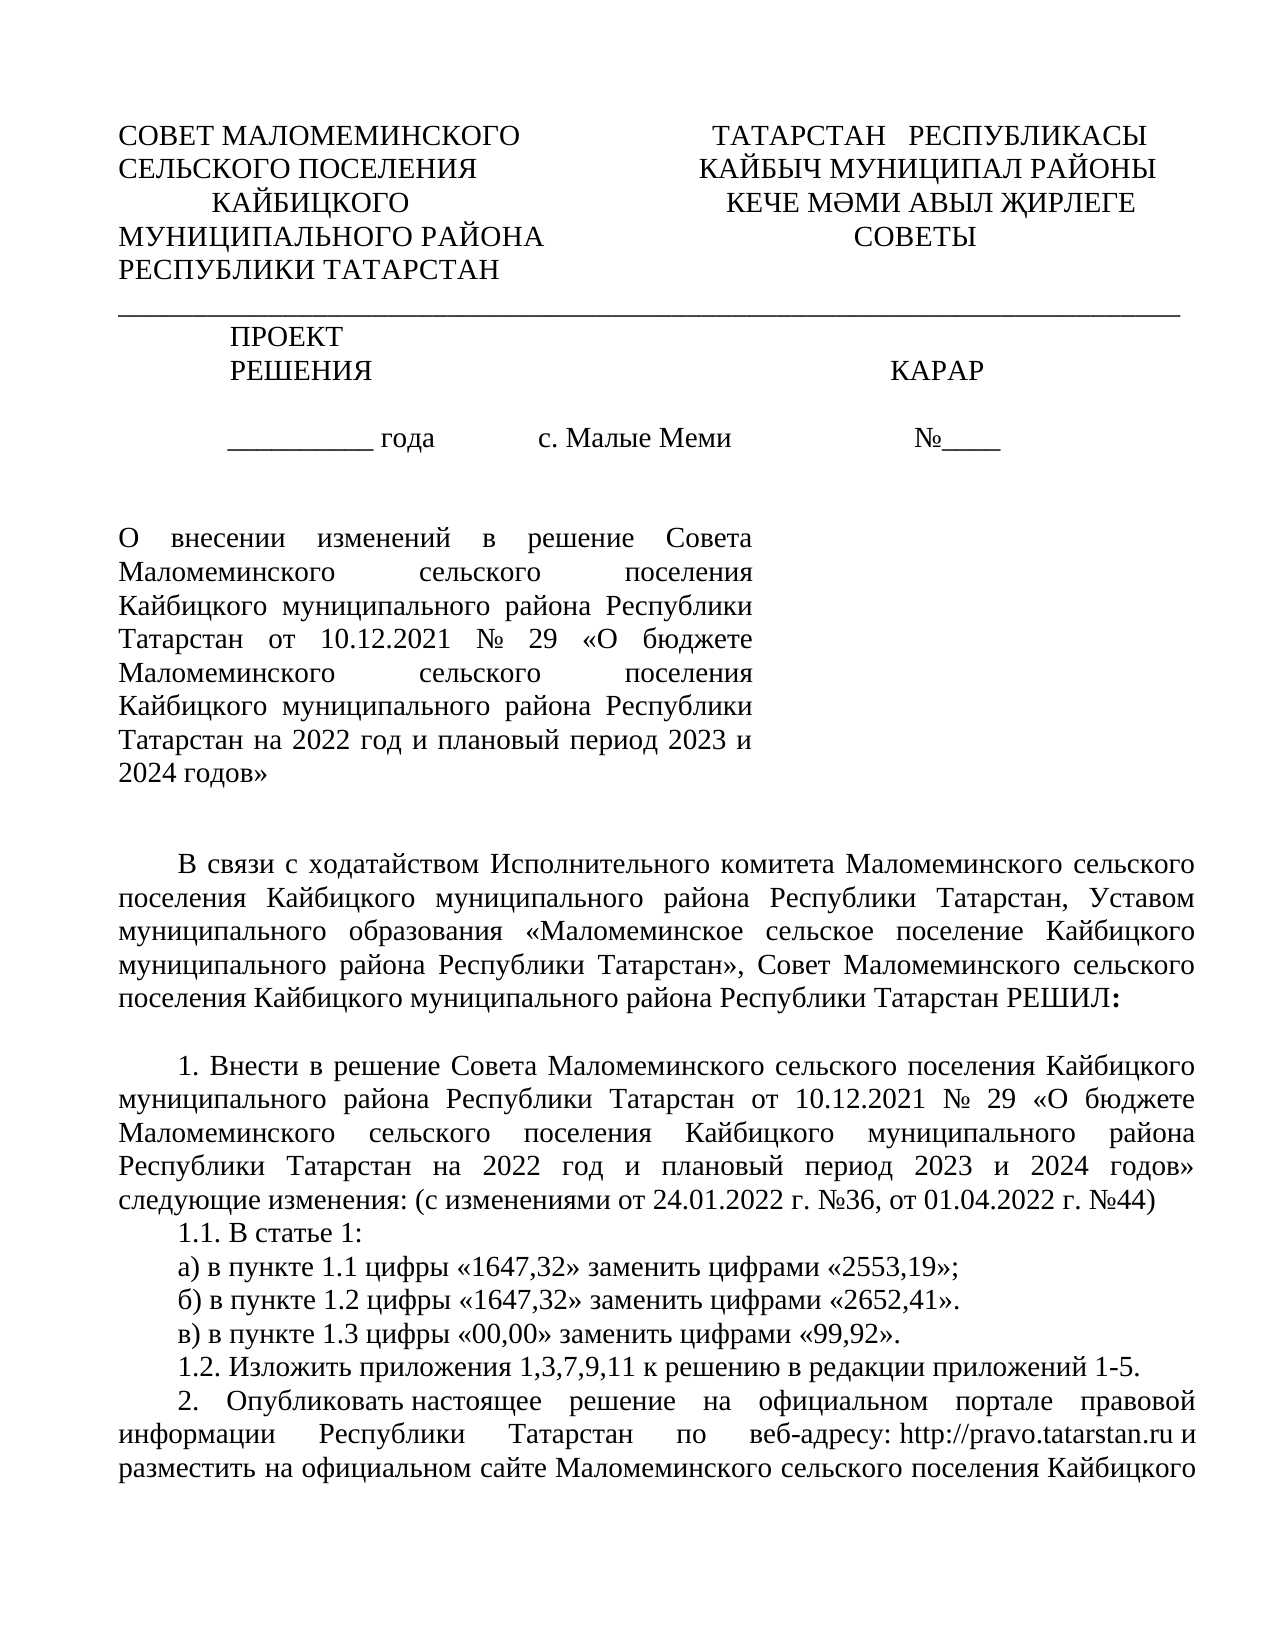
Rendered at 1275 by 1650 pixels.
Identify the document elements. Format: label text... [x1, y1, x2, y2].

text В связи с ходатайством Исполнительного комитета Маломеминского сельского поселения Кайбицкого муниципального района Республики Татарстан, Уставом муниципального образования «Маломеминское сельское поселение Кайбицкого муниципального района Республики Татарстан», Совет Маломеминского сельского поселения Кайбицкого муниципального района Республики Татарстан РЕШИЛ: [118, 846, 1196, 1014]
title О внесении изменений в решение Совета Маломеминского сельского поселения Кайбицкого муниципального района Республики Татарстан от 10.12.2021 № 29 «О бюджете Маломеминского сельского поселения Кайбицкого муниципального района Республики Татарстан на 2022 год и плановый период 2023 и 2024 годов» [118, 521, 753, 789]
text 1.1. В статье 1: [118, 1215, 1196, 1249]
text б) в пункте 1.2 цифры «1647,32» заменить цифрами «2652,41». [118, 1282, 1196, 1316]
text _______________________________________________________________________ [118, 286, 1196, 319]
text РЕСПУБЛИКИ ТАТАРСТАН [118, 252, 1196, 286]
text __________ года с. Малые Меми №____ [118, 420, 1196, 453]
title 1. Внести в решение Совета Маломеминского сельского поселения Кайбицкого муниципального района Республики Татарстан от 10.12.2021 № 29 «О бюджете Маломеминского сельского поселения Кайбицкого муниципального района Республики Татарстан на 2022 год и плановый период 2023 и 2024 годов» следующие изменения: (с изменениями от 24.01.2022 г. №36, от 01.04.2022 г. №44) [118, 1048, 1196, 1215]
text 1.2. Изложить приложения 1,3,7,9,11 к решению в редакции приложений 1-5. [118, 1349, 1196, 1383]
text а) в пункте 1.1 цифры «1647,32» заменить цифрами «2553,19»; [118, 1249, 1196, 1282]
text в) в пункте 1.3 цифры «00,00» заменить цифрами «99,92». [118, 1316, 1196, 1349]
text КАЙБИЦКОГО КЕЧЕ МӘМИ АВЫЛ ҖИРЛЕГЕ [118, 185, 1196, 219]
text ПРОЕКТ [118, 319, 1196, 353]
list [118, 1383, 1196, 1484]
text РЕШЕНИЯ КАРАР [118, 353, 1196, 386]
text МУНИЦИПАЛЬНОГО РАЙОНА СОВЕТЫ [118, 219, 1196, 252]
text СОВЕТ МАЛОМЕМИНСКОГО ТАТАРСТАН РЕСПУБЛИКАСЫ СЕЛЬСКОГО ПОСЕЛЕНИЯ КАЙБЫЧ МУНИЦИПАЛ РАЙОНЫ [118, 118, 1196, 185]
